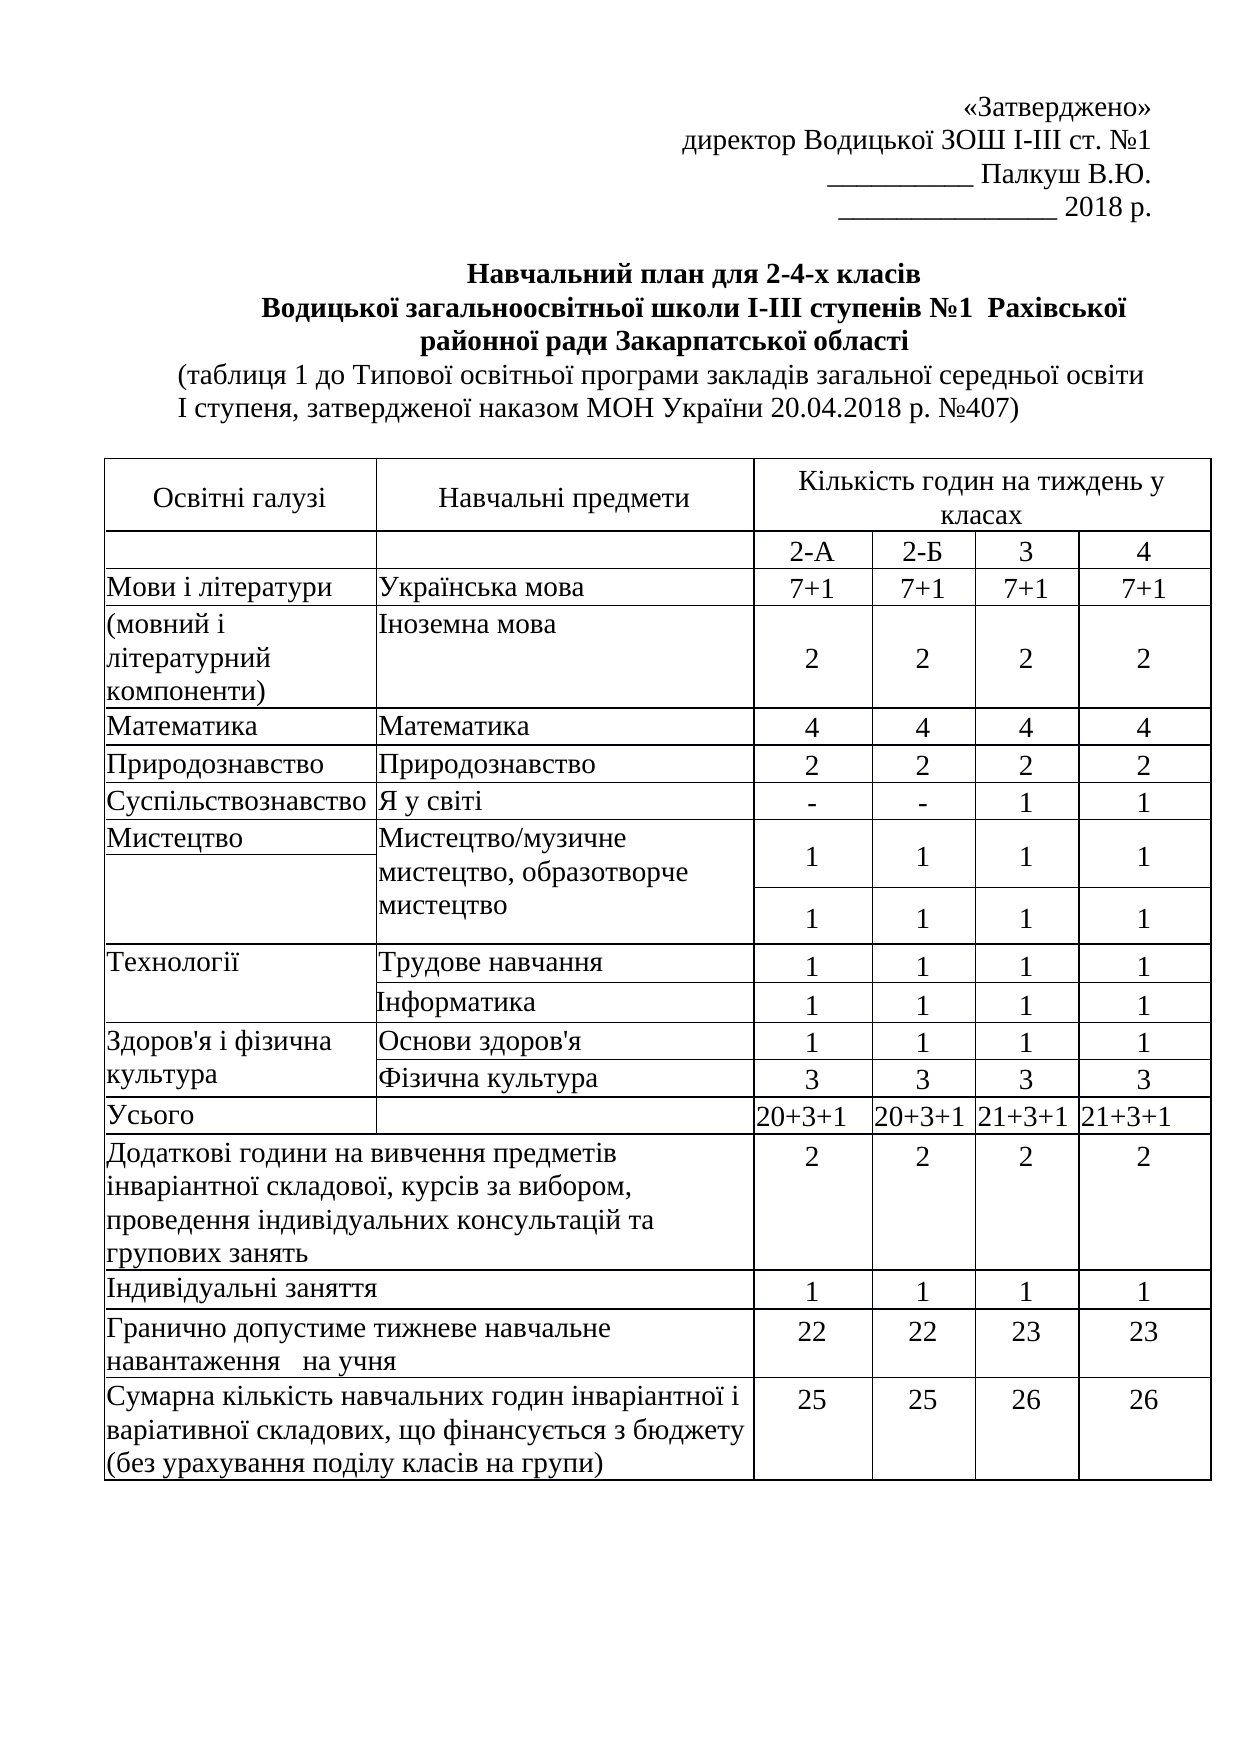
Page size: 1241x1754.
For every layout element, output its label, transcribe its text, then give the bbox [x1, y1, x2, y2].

table_cell 2 [976, 606, 1078, 707]
table_cell (мовний і літературний компоненти) [105, 606, 376, 707]
table_cell 4 [1080, 532, 1210, 568]
table_header Кількість годин на тиждень у класах [755, 459, 1210, 530]
table_header Навчальні предмети [377, 459, 753, 530]
table_cell 2 [1080, 606, 1210, 707]
table_cell 2 [755, 606, 872, 707]
table_cell 1 [873, 1271, 975, 1308]
table_cell 7+1 [873, 569, 975, 605]
table_cell Природознавство [377, 746, 753, 781]
table_cell [105, 855, 376, 943]
table_cell 2-А [755, 532, 872, 568]
table_cell 1 [1080, 983, 1210, 1022]
table_cell 2 [873, 1135, 975, 1269]
table_cell 26 [976, 1378, 1078, 1479]
table_cell 20+3+1 [755, 1098, 872, 1133]
table_cell Мистецтво [105, 820, 376, 854]
table_cell 1 [755, 945, 872, 982]
table_cell Трудове навчання [377, 945, 753, 982]
table_cell 2-Б [873, 532, 975, 568]
table_cell 1 [976, 1271, 1078, 1308]
text «Затверджено» [177, 89, 1152, 122]
table_cell 3 [976, 1060, 1078, 1096]
table_cell 1 [873, 1023, 975, 1059]
table_cell 1 [976, 783, 1078, 818]
table_cell 26 [1080, 1378, 1210, 1479]
table_cell Здоров'я і фізична культура [105, 1023, 376, 1096]
table_cell 21+3+1 [976, 1098, 1078, 1133]
table_cell 22 [873, 1310, 975, 1377]
table_cell 2 [755, 1135, 872, 1269]
table_cell 1 [1080, 945, 1210, 982]
table_cell 1 [755, 983, 872, 1022]
table_cell 21+3+1 [1080, 1098, 1210, 1133]
table_cell 3 [976, 532, 1078, 568]
table_cell 1 [976, 888, 1078, 943]
table_cell 1 [1080, 820, 1210, 887]
table_cell 1 [976, 1023, 1078, 1059]
table_cell 1 [755, 1271, 872, 1308]
table_cell Мистецтво/музичне мистецтво, образотворче мистецтво [377, 820, 753, 943]
table_cell 7+1 [1080, 569, 1210, 605]
table_cell 1 [873, 888, 975, 943]
table_cell 1 [873, 820, 975, 887]
table_cell 20+3+1 [873, 1098, 975, 1133]
table_cell Додаткові години на вивчення предметів інваріантної складової, курсів за вибором, проведення індивідуальних консультацій та групових занять [105, 1134, 753, 1269]
table_cell Інформатика [377, 983, 753, 1022]
table_cell 1 [976, 945, 1078, 982]
table_cell 2 [873, 606, 975, 707]
table_cell 1 [755, 820, 872, 887]
table_cell 1 [755, 1023, 872, 1059]
table_header Освітні галузі [105, 459, 376, 530]
table_cell Математика [105, 708, 376, 744]
table_cell Іноземна мова [377, 606, 753, 707]
table_cell Індивідуальні заняття [105, 1270, 753, 1308]
table_cell 23 [976, 1310, 1078, 1377]
table_cell [105, 531, 376, 568]
table_cell 7+1 [755, 569, 872, 605]
table_cell 2 [873, 746, 975, 781]
text Навчальний план для 2-4-х класів [177, 256, 1152, 290]
table_cell - [873, 783, 975, 818]
table_cell 7+1 [976, 569, 1078, 605]
table_cell 1 [1080, 888, 1210, 943]
table_cell 1 [1080, 783, 1210, 818]
table_cell Гранично допустиме тижневе навчальне навантаження на учня [105, 1309, 753, 1377]
table_cell Технології [105, 944, 376, 1022]
table_cell [377, 532, 753, 568]
table_cell 1 [1080, 1271, 1210, 1308]
table_cell Суспільствознавство [105, 783, 376, 818]
table_cell 25 [873, 1378, 975, 1479]
table_cell 3 [755, 1060, 872, 1096]
table_cell Мови і літератури [105, 569, 376, 605]
text Водицької загальноосвітньої школи І-ІІІ ступенів №1 Рахівської районної ради Закарпатської області [177, 290, 1152, 357]
text _______________ 2018 р. [177, 189, 1152, 223]
table_cell - [755, 783, 872, 818]
table_cell 3 [1080, 1060, 1210, 1096]
table_cell [377, 1098, 753, 1133]
table_cell Українська мова [377, 569, 753, 605]
table_cell Математика [377, 709, 753, 744]
table_cell 1 [873, 983, 975, 1022]
table_cell 23 [1080, 1310, 1210, 1377]
table_cell 2 [1080, 746, 1210, 781]
table_cell 4 [873, 709, 975, 744]
table_cell Фізична культура [377, 1060, 753, 1096]
table_cell 2 [1080, 1135, 1210, 1269]
table_cell Я у світі [377, 783, 753, 818]
table_cell 1 [976, 820, 1078, 887]
text (таблиця 1 до Типової освітньої програми закладів загальної середньої освіти І ступеня, затвердженої наказом МОН України 20.04.2018 р. №407) [177, 357, 1152, 424]
table_cell 1 [873, 945, 975, 982]
table_cell 25 [755, 1378, 872, 1479]
table_cell 2 [976, 746, 1078, 781]
table_cell Природознавство [105, 745, 376, 781]
table_cell 1 [976, 983, 1078, 1022]
table_cell Основи здоров'я [377, 1023, 753, 1059]
table_cell 22 [755, 1310, 872, 1377]
table_cell 4 [976, 709, 1078, 744]
text директор Водицької ЗОШ І-ІІІ ст. №1 [177, 122, 1152, 156]
table_cell 4 [1080, 709, 1210, 744]
table_cell Усього [105, 1097, 376, 1133]
table_cell 2 [755, 746, 872, 781]
text __________ Палкуш В.Ю. [177, 156, 1152, 189]
table_cell 4 [755, 709, 872, 744]
table_cell 3 [873, 1060, 975, 1096]
table_cell 1 [1080, 1023, 1210, 1059]
table_cell Сумарна кількість навчальних годин інваріантної і варіативної складових, що фінансується з бюджету (без урахування поділу класів на групи) [105, 1378, 753, 1479]
table_cell 1 [755, 888, 872, 943]
table_cell 2 [976, 1135, 1078, 1269]
